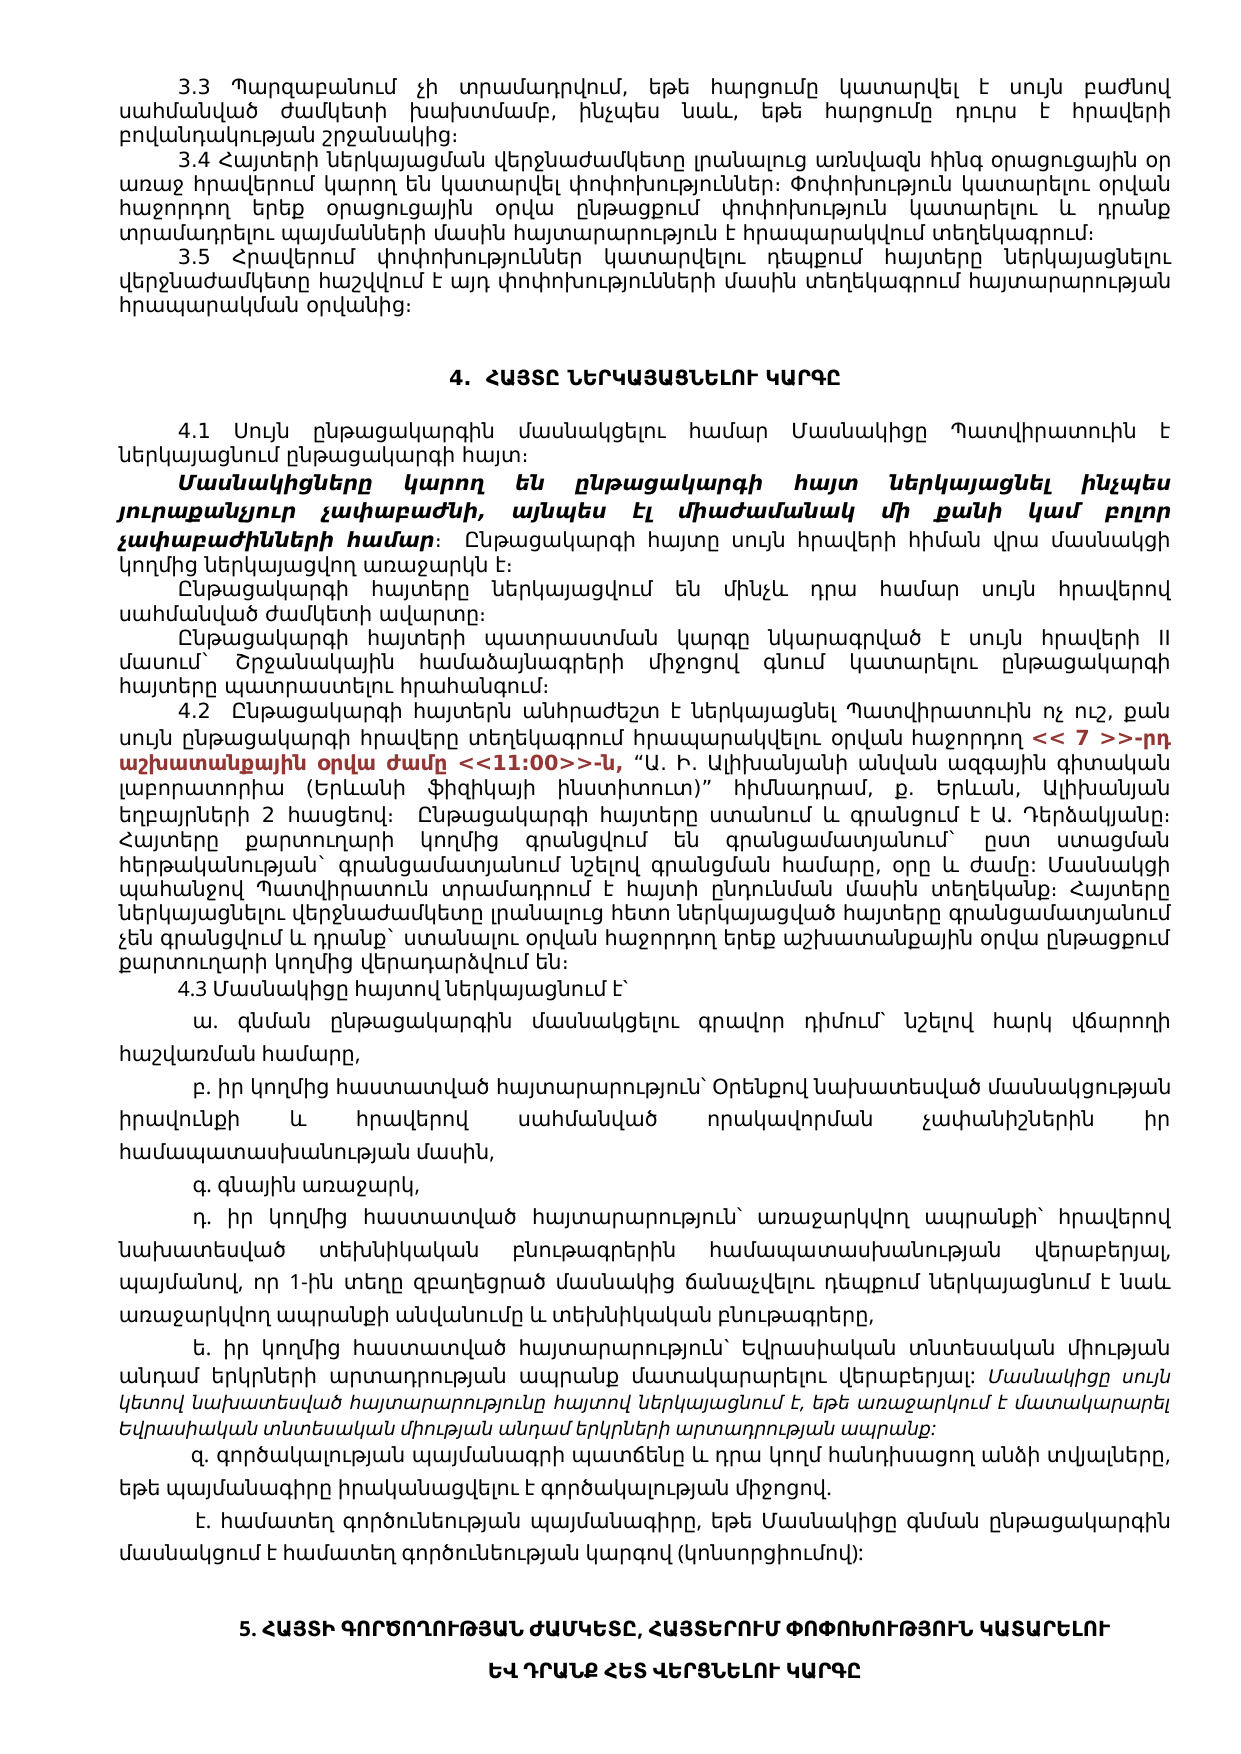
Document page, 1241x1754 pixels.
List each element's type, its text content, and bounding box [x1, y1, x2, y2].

text ԵՎ ԴՐԱՆՔ ՀԵՏ ՎԵՐՑՆԵԼՈՒ ԿԱՐԳԸ [118, 1656, 1171, 1685]
text է. համատեղ գործունեության պայմանագիրը, եթե Մասնակիցը գնման ընթացակարգին մասնակցում է համատեղ գործունեության կարգով (կոնսորցիումով): [118, 1506, 1171, 1567]
text Մասնակիցները կարող են ընթացակարգի հայտ ներկայացնել ինչպես յուրաքանչյուր չափաբաժնի, այնպես էլ միաժամանակ մի քանի կամ բոլոր չափաբաժինների համար։ Ընթացակարգի հայտը սույն հրավերի հիման վրա մասնակցի կողմից ներկայացվող առաջարկն է։ [118, 468, 1171, 577]
text 3.5 Հրավերում փոփոխություններ կատարվելու դեպքում հայտերը ներկայացնելու վերջնաժամկետը հաշվվում է այդ փոփոխությունների մասին տեղեկագրում հայտարարության հրապարակման օրվանից։ [118, 245, 1171, 318]
text գ. գնային առաջարկ, [118, 1170, 1171, 1198]
text 4.3 Մասնակիցը հայտով ներկայացնում է` [118, 974, 1171, 1002]
text 4. ՀԱՅՏԸ ՆԵՐԿԱՅԱՑՆԵԼՈՒ ԿԱՐԳԸ [118, 366, 1171, 391]
text ա. գնման ընթացակարգին մասնակցելու գրավոր դիմում` նշելով հարկ վճարողի հաշվառման համարը, [118, 1007, 1171, 1068]
text 3.4 Հայտերի ներկայացման վերջնաժամկետը լրանալուց առնվազն հինգ օրացուցային օր առաջ հրավերում կարող են կատարվել փոփոխություններ։ Փոփոխություն կատարելու օրվան հաջորդող երեք օրացուցային օրվա ընթացքում փոփոխություն կատարելու և դրանք տրամադրելու պայմանների մասին հայտարարություն է հրապարակվում տեղեկագրում։ [118, 148, 1171, 245]
text դ. իր կողմից հաստատված հայտարարություն՝ առաջարկվող ապրանքի՝ հրավերով նախատեսված տեխնիկական բնութագրերին համապատասխանության վերաբերյալ, պայմանով, որ 1-ին տեղը զբաղեցրած մասնակից ճանաչվելու դեպքում ներկայացնում է նաև առաջարկվող ապրանքի անվանումը և տեխնիկական բնութագրերը, [118, 1202, 1171, 1328]
text 3.3 Պարզաբանում չի տրամադրվում, եթե հարցումը կատարվել է սույն բաժնով սահմանված ժամկետի խախտմամբ, ինչպես նաև, եթե հարցումը դուրս է հրավերի բովանդակության շրջանակից։ [118, 75, 1171, 148]
text Ընթացակարգի հայտերի պատրաստման կարգը նկարագրված է սույն հրավերի II մասում` Շրջանակային համաձայնագրերի միջոցով գնում կատարելու ընթացակարգի հայտերը պատրաստելու հրահանգում։ [118, 626, 1171, 699]
text 4.1 Սույն ընթացակարգին մասնակցելու համար Մասնակիցը Պատվիրատուին է ներկայացնում ընթացակարգի հայտ։ [118, 419, 1171, 468]
text 5. ՀԱՅՏԻ ԳՈՐԾՈՂՈՒԹՅԱՆ ԺԱՄԿԵՏԸ, ՀԱՅՏԵՐՈՒՄ ՓՈՓՈԽՈՒԹՅՈՒՆ ԿԱՏԱՐԵԼՈՒ [118, 1614, 1171, 1642]
text բ. իր կողմից հաստատված հայտարարություն՝ Օրենքով նախատեսված մասնակցության իրավունքի և հրավերով սահմանված որակավորման չափանիշներին իր համապատասխանության մասին, [118, 1072, 1171, 1166]
text զ. գործակալության պայմանագրի պատճենը և դրա կողմ հանդիսացող անձի տվյալները, եթե պայմանագիրը իրականացվելու է գործակալության միջոցով. [118, 1441, 1171, 1502]
text 4.2 Ընթացակարգի հայտերն անհրաժեշտ է ներկայացնել Պատվիրատուին ոչ ուշ, քան սույն ընթացակարգի հրավերը տեղեկագրում հրապարակվելու օրվան հաջորդող << 7 >>-րդ աշխատանքային օրվա ժամը <<11:00>>-ն, “Ա. Ի. Ալիխանյանի անվան ազգային գիտական լաբորատորիա (Երևանի ֆիզիկայի ինստիտուտ)” հիմնադրամ, ք. Երևան, Ալիխանյան եղբայրների 2 հասցեով։ Ընթացակարգի հայտերը ստանում և գրանցում է Ա. Դերձակյանը։ Հայտերը քարտուղարի կողմից գրանցվում են գրանցամատյանում` ըստ ստացման հերթականության` գրանցամատյանում նշելով գրանցման համարը, օրը և ժամը: Մասնակցի պահանջով Պատվիրատուն տրամադրում է հայտի ընդունման մասին տեղեկանք։ Հայտերը ներկայացնելու վերջնաժամկետը լրանալուց հետո ներկայացված հայտերը գրանցամատյանում չեն գրանցվում և դրանք` ստանալու օրվան հաջորդող երեք աշխատանքային օրվա ընթացքում քարտուղարի կողմից վերադարձվում են։ [118, 699, 1171, 974]
text ե. իր կողմից հաստատված հայտարարություն` Եվրասիական տնտեսական միության անդամ երկրների արտադրության ապրանք մատակարարելու վերաբերյալ: Մասնակիցը սույն կետով նախատեսված հայտարարությունը հայտով ներկայացնում է, եթե առաջարկում է մատակարարել Եվրասիական տնտեսական միության անդամ երկրների արտադրության ապրանք: [118, 1333, 1171, 1441]
text Ընթացակարգի հայտերը ներկայացվում են մինչև դրա համար սույն հրավերով սահմանված ժամկետի ավարտը։ [118, 577, 1171, 626]
